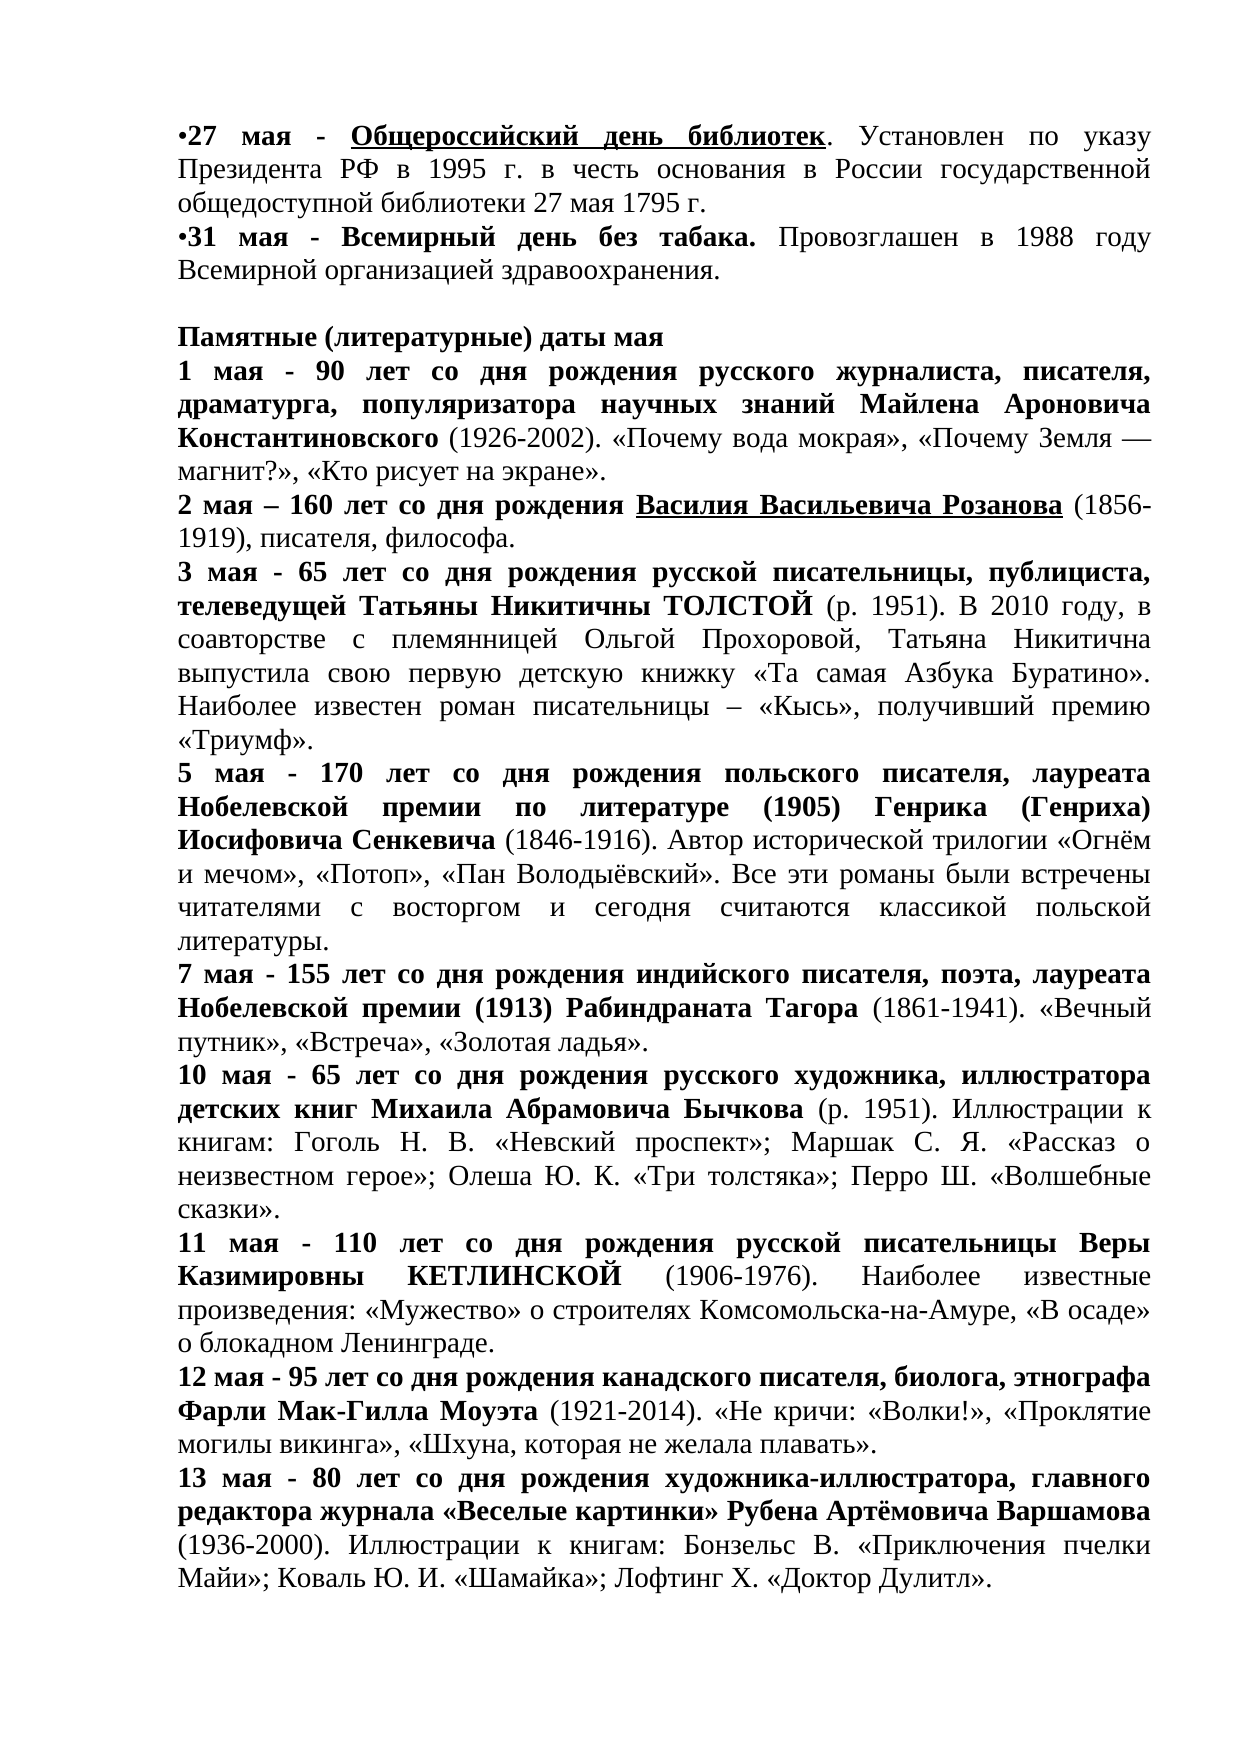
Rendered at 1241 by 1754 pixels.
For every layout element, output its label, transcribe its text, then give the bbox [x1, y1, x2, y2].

text •27 мая - Общероссийский день библиотек. Установлен по указу Президента РФ в 1995 г. в честь основания в России государственной общедоступной библиотеки 27 мая 1795 г. [177, 118, 1152, 219]
text Памятные (литературные) даты мая [177, 319, 1152, 353]
text 13 мая - 80 лет со дня рождения художника-иллюстратора, главного редактора журнала «Веселые картинки» Рубена Артёмовича Варшамова (1936-2000). Иллюстрации к книгам: Бонзельс В. «Приключения пчелки Майи»; Коваль Ю. И. «Шамайка»; Лофтинг Х. «Доктор Дулитл». [177, 1460, 1152, 1594]
text 12 мая - 95 лет со дня рождения канадского писателя, биолога, этнографа Фарли Мак-Гилла Моуэта (1921-2014). «Не кричи: «Волки!», «Проклятие могилы викинга», «Шхуна, которая не желала плавать». [177, 1359, 1152, 1460]
text •31 мая - Всемирный день без табака. Провозглашен в 1988 году Всемирной организацией здравоохранения. [177, 219, 1152, 286]
text 10 мая - 65 лет со дня рождения русского художника, иллюстратора детских книг Михаила Абрамовича Бычкова (р. 1951). Иллюстрации к книгам: Гоголь Н. В. «Невский проспект»; Маршак С. Я. «Рассказ о неизвестном герое»; Олеша Ю. К. «Три толстяка»; Перро Ш. «Волшебные сказки». [177, 1057, 1152, 1225]
text 1 мая - 90 лет со дня рождения русского журналиста, писателя, драматурга, популяризатора научных знаний Майлена Ароновича Константиновского (1926-2002). «Почему вода мокрая», «Почему Земля — магнит?», «Кто рисует на экране». [177, 353, 1152, 487]
text 2 мая – 160 лет со дня рождения Василия Васильевича Розанова (1856-1919), писателя, философа. [177, 487, 1152, 554]
text 7 мая - 155 лет со дня рождения индийского писателя, поэта, лауреата Нобелевской премии (1913) Рабиндраната Тагора (1861-1941). «Вечный путник», «Встреча», «Золотая ладья». [177, 957, 1152, 1057]
text 11 мая - 110 лет со дня рождения русской писательницы Веры Казимировны КЕТЛИНСКОЙ (1906-1976). Наиболее известные произведения: «Мужество» о строителях Комсомольска-на-Амуре, «В осаде» о блокадном Ленинграде. [177, 1225, 1152, 1359]
text 3 мая - 65 лет со дня рождения русской писательницы, публициста, телеведущей Татьяны Никитичны ТОЛСТОЙ (р. 1951). В 2010 году, в соавторстве с племянницей Ольгой Прохоровой, Татьяна Никитична выпустила свою первую детскую книжку «Та самая Азбука Буратино». Наиболее известен роман писательницы – «Кысь», получивший премию «Триумф». [177, 554, 1152, 755]
text 5 мая - 170 лет со дня рождения польского писателя, лауреата Нобелевской премии по литературе (1905) Генрика (Генриха) Иосифовича Сенкевича (1846-1916). Автор исторической трилогии «Огнём и мечом», «Потоп», «Пан Володыёвский». Все эти романы были встречены читателями с восторгом и сегодня считаются классикой польской литературы. [177, 755, 1152, 957]
